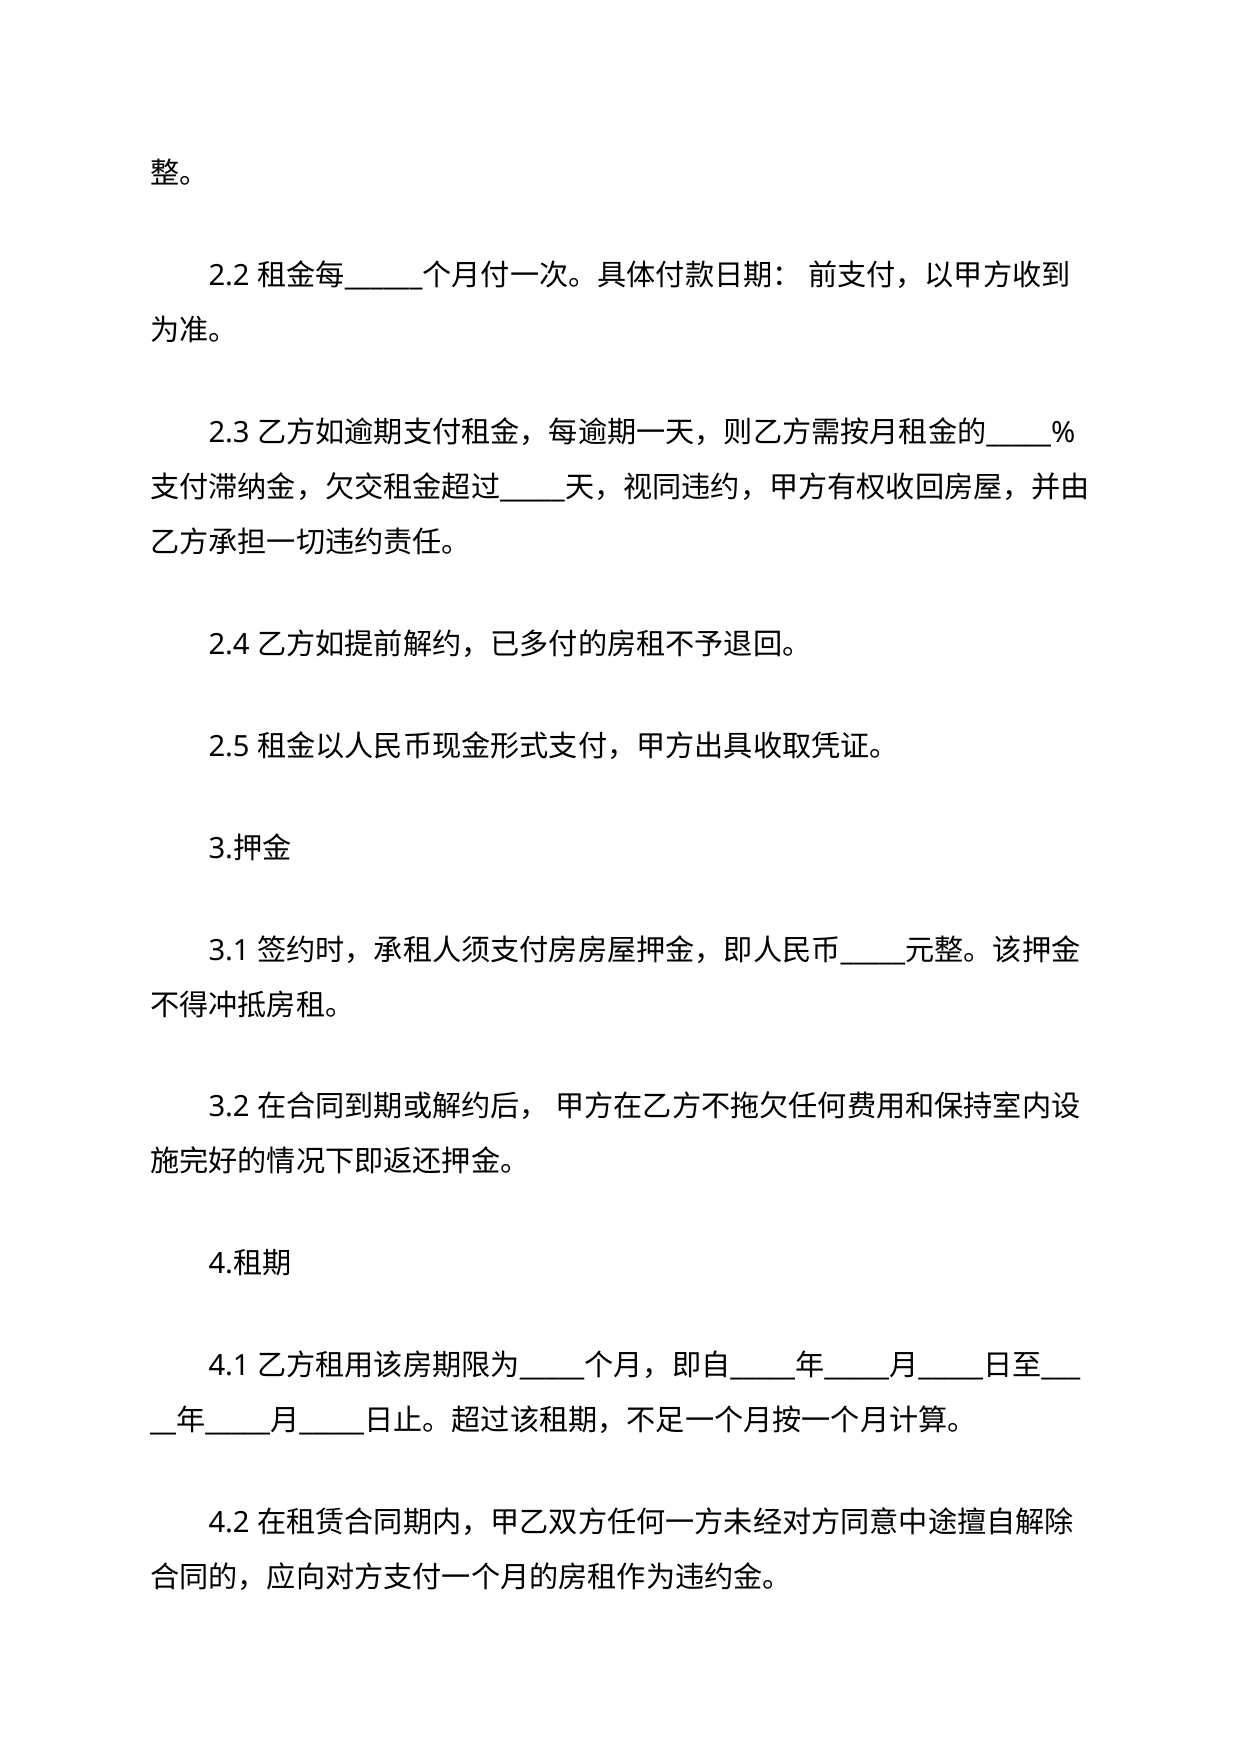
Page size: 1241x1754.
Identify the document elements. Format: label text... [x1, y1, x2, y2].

text 2.4 乙方如提前解约，已多付的房租不予退回。 [150, 620, 1090, 663]
text 3.1 签约时，承租人须支付房房屋押金，即人民币_____元整。该押金不得冲抵房租。 [150, 926, 1090, 1023]
text 2.2 租金每______个月付一次。具体付款日期： 前支付，以甲方收到为准。 [150, 252, 1090, 349]
text 2.5 租金以人民币现金形式支付，甲方出具收取凭证。 [150, 722, 1090, 765]
text 4.1 乙方租用该房期限为_____个月，即自_____年_____月_____日至_____年_____月_____日止。超过该租期，不足一个月按一个月计算。 [150, 1342, 1090, 1439]
text 3.押金 [150, 824, 1090, 867]
text 4.2 在租赁合同期内，甲乙双方任何一方未经对方同意中途擅自解除合同的，应向对方支付一个月的房租作为违约金。 [150, 1499, 1090, 1596]
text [150, 150, 1090, 192]
text 3.2 在合同到期或解约后， 甲方在乙方不拖欠任何费用和保持室内设施完好的情况下即返还押金。 [150, 1083, 1090, 1180]
text 4.租期 [150, 1240, 1090, 1282]
text 2.3 乙方如逾期支付租金，每逾期一天，则乙方需按月租金的_____%支付滞纳金，欠交租金超过_____天，视同违约，甲方有权收回房屋，并由乙方承担一切违约责任。 [150, 408, 1090, 561]
